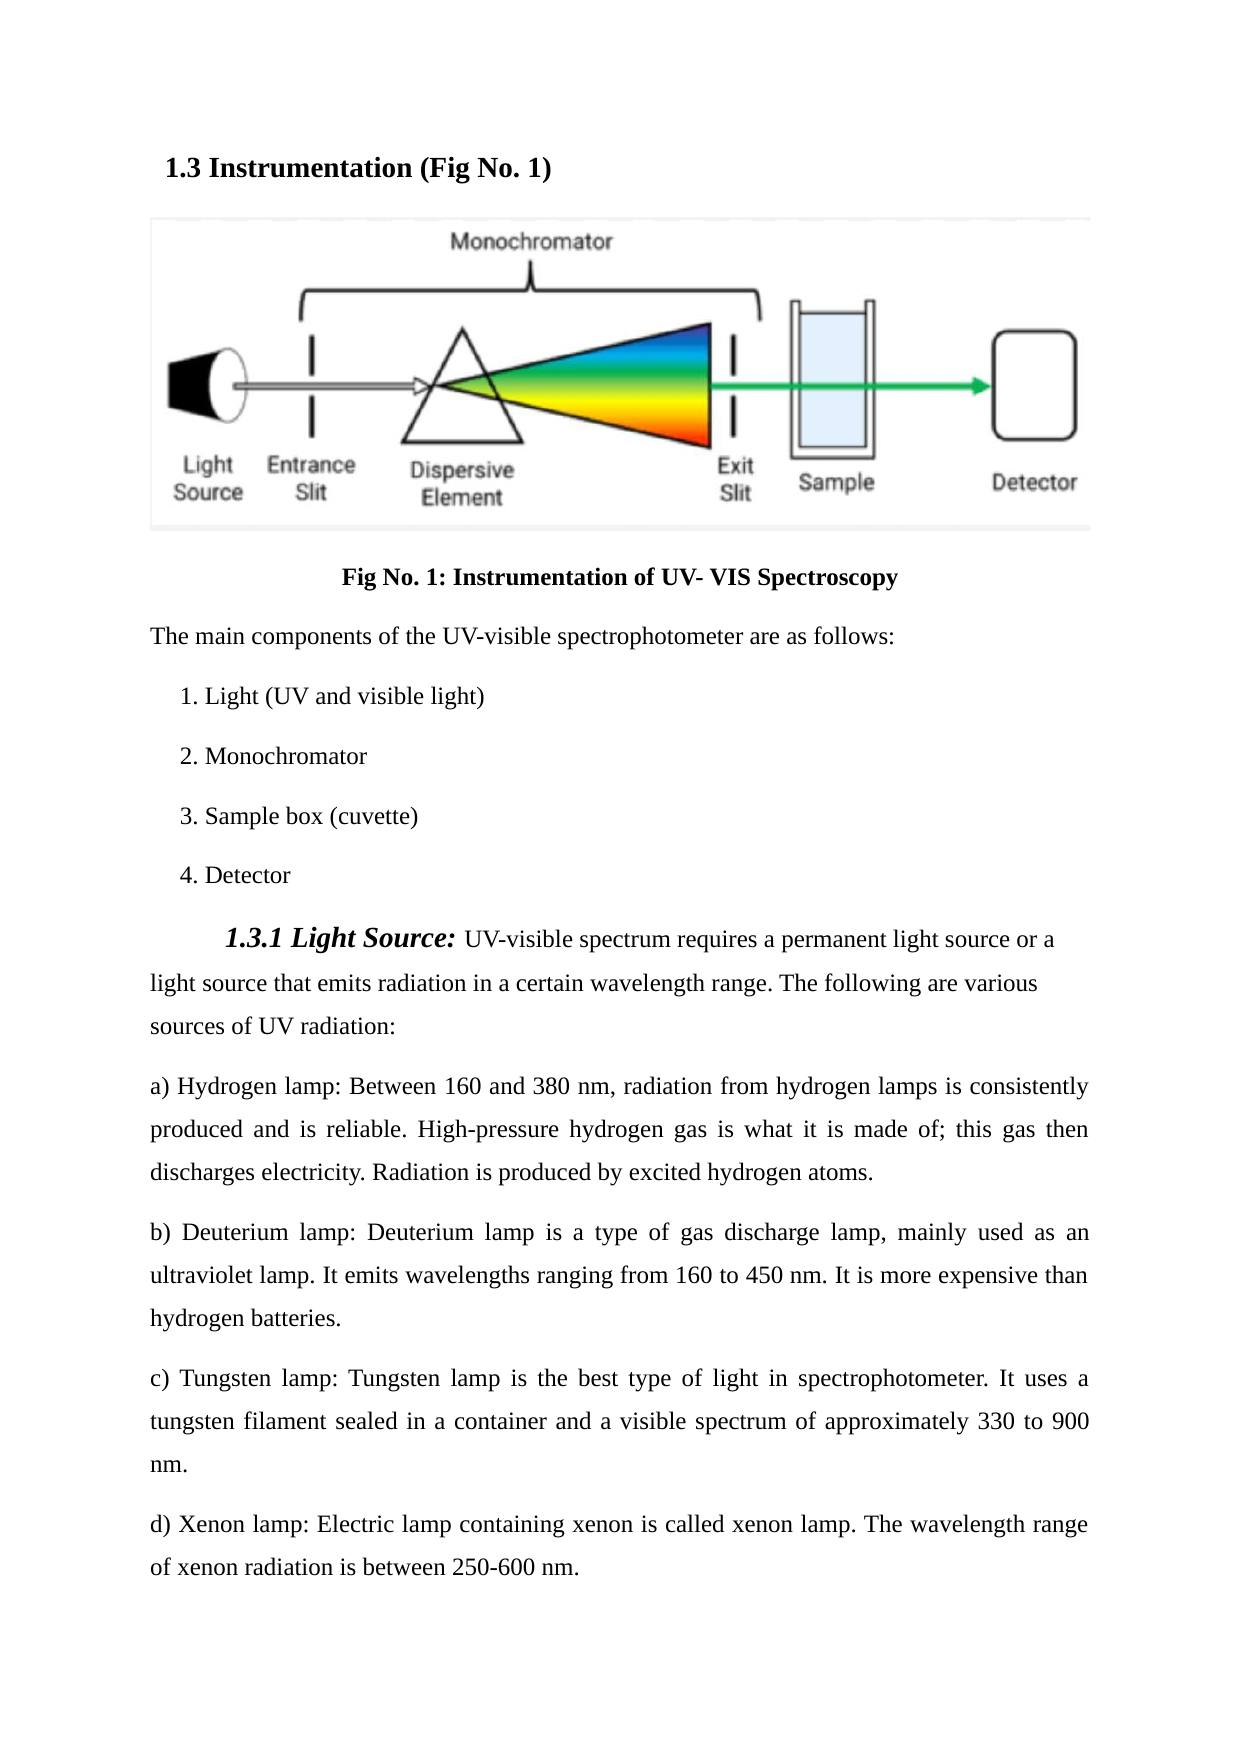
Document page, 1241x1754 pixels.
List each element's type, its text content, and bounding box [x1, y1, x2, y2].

text a) Hydrogen lamp: Between 160 and 380 nm, radiation from hydrogen lamps is consistently produced and is reliable. High-pressure hydrogen gas is what it is made of; this gas then discharges electricity. Radiation is produced by excited hydrogen atoms. [150, 1071, 1090, 1186]
text 4. Detector [179, 861, 1090, 889]
text Fig No. 1: Instrumentation of UV- VIS Spectroscopy [150, 562, 1090, 590]
text 3. Sample box (cuvette) [179, 801, 1090, 829]
text b) Deuterium lamp: Deuterium lamp is a type of gas discharge lamp, mainly used as an ultraviolet lamp. It emits wavelengths ranging from 160 to 450 nm. It is more expensive than hydrogen batteries. [150, 1217, 1090, 1332]
picture [150, 217, 1091, 531]
text 1. Light (UV and visible light) [179, 681, 1090, 710]
text 2. Monochromator [179, 741, 1090, 770]
text d) Xenon lamp: Electric lamp containing xenon is called xenon lamp. The wavelength range of xenon radiation is between 250-600 nm. [150, 1509, 1090, 1581]
text c) Tungsten lamp: Tungsten lamp is the best type of light in spectrophotometer. It uses a tungsten filament sealed in a container and a visible spectrum of approximately 330 to 900 nm. [150, 1363, 1090, 1478]
text 1.3 Instrumentation (Fig No. 1) [150, 150, 1090, 183]
text 1.3.1 Light Source: UV-visible spectrum requires a permanent light source or a light source that emits radiation in a certain wavelength range. The following are various sources of UV radiation: [150, 920, 1090, 1040]
text The main components of the UV-visible spectrophotometer are as follows: [150, 621, 1090, 650]
